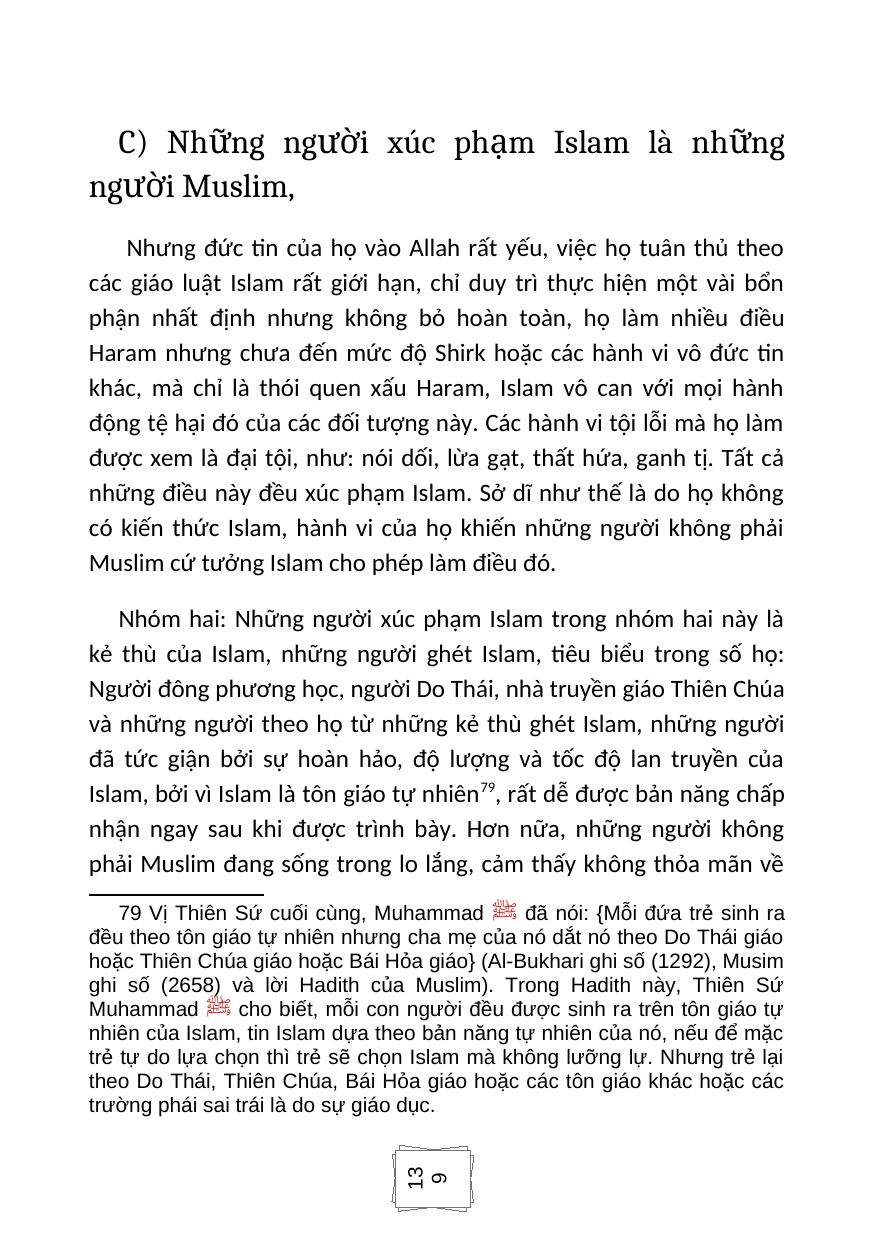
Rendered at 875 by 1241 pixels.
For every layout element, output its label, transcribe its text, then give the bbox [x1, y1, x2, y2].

subtitle C) Những người xúc phạm Islam là những người Muslim, [89, 123, 785, 206]
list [89, 603, 785, 879]
list Nhưng đức tin của họ vào Allah rất yếu, việc họ tuân thủ theo các giáo luật Islam rất giới hạn, chỉ duy trì thực hiện một vài bổn phận nhất định nhưng không bỏ hoàn toàn, họ làm nhiều điều Haram nhưng chưa đến mức độ Shirk hoặc các hành vi vô đức tin khác, mà chỉ là thói quen xấu Haram, Islam vô can với mọi hành động tệ hại đó của các đối tượng này. Các hành vi tội lỗi mà họ làm được xem là đại tội, như: nói dối, lừa gạt, thất hứa, ganh tị. Tất cả những điều này đều xúc phạm Islam. Sở dĩ như thế là do họ không có kiến thức Islam, hành vi của họ khiến những người không phải Muslim cứ tưởng Islam cho phép làm điều đó. [89, 232, 785, 578]
